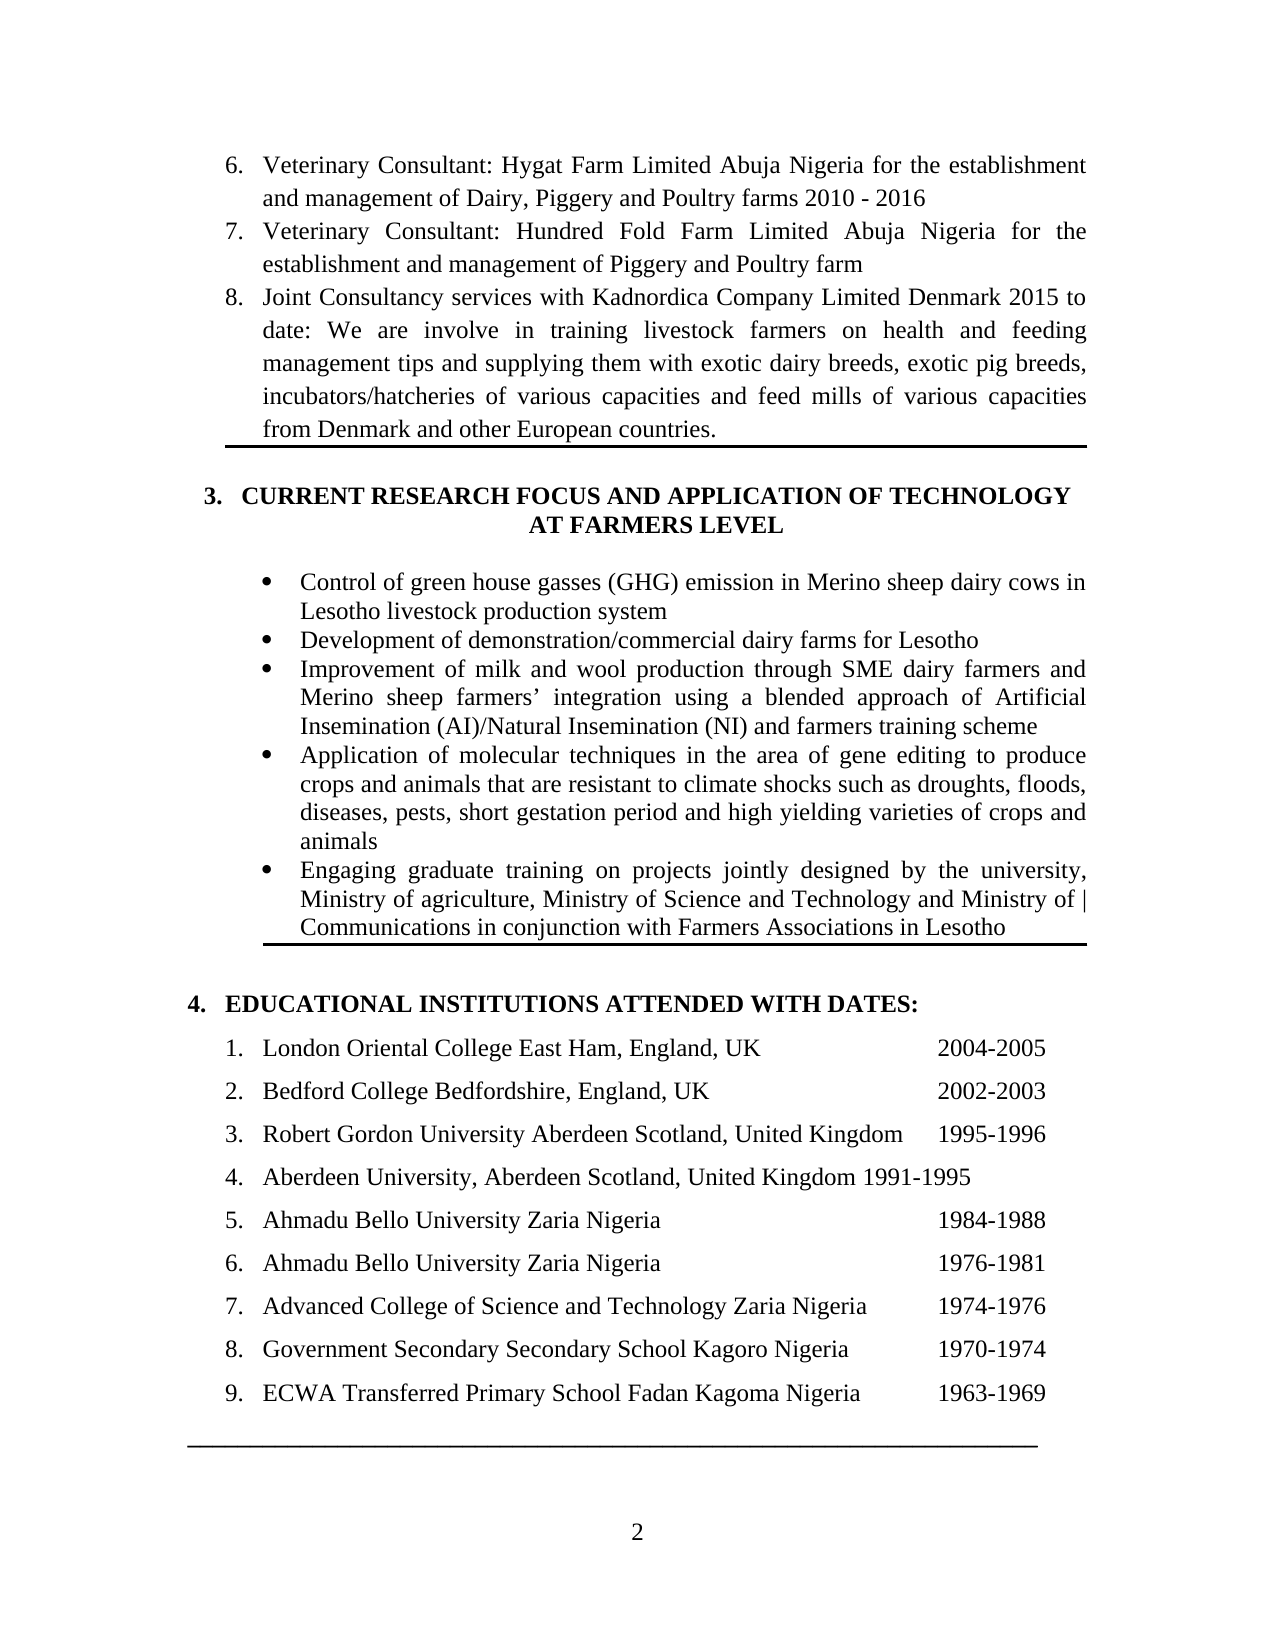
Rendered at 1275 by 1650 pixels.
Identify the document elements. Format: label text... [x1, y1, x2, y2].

list London Oriental College East Ham, England, UK 2004-2005 [225, 1033, 1087, 1061]
list Robert Gordon University Aberdeen Scotland, United Kingdom 1995-1996 [225, 1119, 1087, 1148]
list Veterinary Consultant: Hundred Fold Farm Limited Abuja Nigeria for the establishment and management of Piggery and Poultry farm [225, 216, 1087, 278]
list Ahmadu Bello University Zaria Nigeria 1976-1981 [225, 1248, 1087, 1277]
list Government Secondary Secondary School Kagoro Nigeria 1970-1974 [225, 1334, 1087, 1363]
list Development of demonstration/commercial dairy farms for Lesotho [262, 625, 1087, 654]
list Veterinary Consultant: Hygat Farm Limited Abuja Nigeria for the establishment and management of Dairy, Piggery and Poultry farms 2010 - 2016 [225, 150, 1087, 212]
list Application of molecular techniques in the area of gene editing to produce crops and animals that are resistant to climate shocks such as droughts, floods, diseases, pests, short gestation period and high yielding varieties of crops and animals [262, 740, 1087, 855]
list EDUCATIONAL INSTITUTIONS ATTENDED WITH DATES: [187, 989, 1087, 1018]
list Control of green house gasses (GHG) emission in Merino sheep dairy cows in Lesotho livestock production system [262, 567, 1087, 625]
list Aberdeen University, Aberdeen Scotland, United Kingdom 1991-1995 [225, 1162, 1087, 1191]
list Improvement of milk and wool production through SME dairy farmers and Merino sheep farmers’ integration using a blended approach of Artificial Insemination (AI)/Natural Insemination (NI) and farmers training scheme [262, 654, 1087, 740]
list ECWA Transferred Primary School Fadan Kagoma Nigeria 1963-1969 [225, 1378, 1087, 1406]
list CURRENT RESEARCH FOCUS AND APPLICATION OF TECHNOLOGY AT FARMERS LEVEL [187, 481, 1087, 539]
list Ahmadu Bello University Zaria Nigeria 1984-1988 [225, 1205, 1087, 1234]
list Engaging graduate training on projects jointly designed by the university, Ministry of agriculture, Ministry of Science and Technology and Ministry of |Communications in conjunction with Farmers Associations in Lesotho [262, 855, 1087, 946]
list Bedford College Bedfordshire, England, UK 2002-2003 [225, 1076, 1087, 1104]
list Advanced College of Science and Technology Zaria Nigeria 1974-1976 [225, 1291, 1087, 1320]
text ____________________________________________________________________ [187, 1421, 1087, 1449]
list Joint Consultancy services with Kadnordica Company Limited Denmark 2015 to date: We are involve in training livestock farmers on health and feeding management tips and supplying them with exotic dairy breeds, exotic pig breeds, incubators/hatcheries of various capacities and feed mills of various capacities from Denmark and other European countries. [225, 282, 1087, 445]
